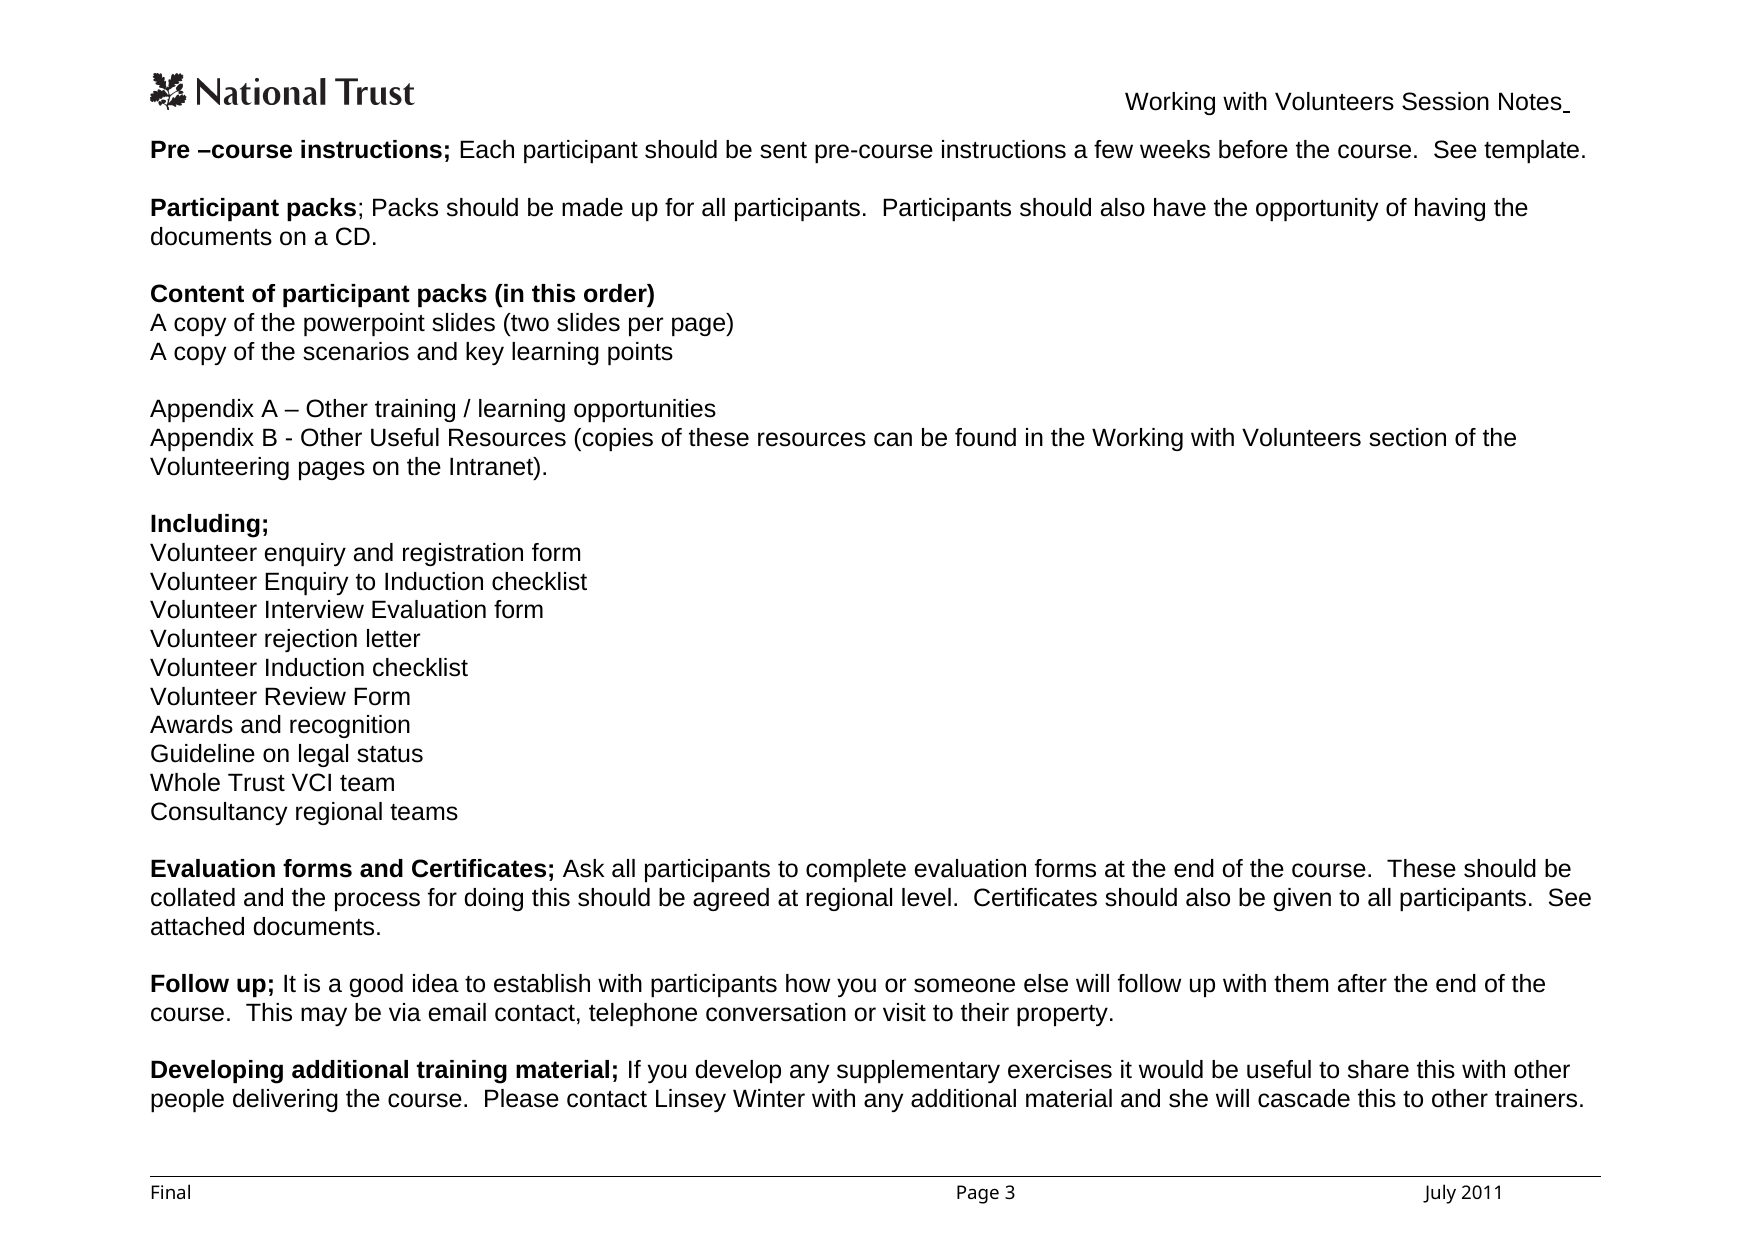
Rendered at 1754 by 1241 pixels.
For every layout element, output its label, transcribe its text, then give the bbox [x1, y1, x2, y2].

text Appendix B - Other Useful Resources (copies of these resources can be found in the Working with Volunteers section of the Volunteering pages on the Intranet). [150, 423, 1604, 481]
text Pre –course instructions; Each participant should be sent pre-course instructions a few weeks before the course. See template. [150, 136, 1604, 164]
text Volunteer rejection letter [150, 624, 1604, 653]
text Volunteer enquiry and registration form [150, 538, 1604, 567]
text Developing additional training material; If you develop any supplementary exercises it would be useful to share this with other people delivering the course. Please contact Linsey Winter with any additional material and she will cascade this to other trainers. [150, 1056, 1604, 1113]
text Volunteer Review Form [150, 682, 1604, 711]
text A copy of the scenarios and key learning points [150, 337, 1604, 366]
text A copy of the powerpoint slides (two slides per page) [150, 308, 1604, 337]
text Including; [150, 509, 1604, 538]
text Content of participant packs (in this order) [150, 279, 1604, 308]
picture [150, 73, 415, 110]
text Awards and recognition [150, 711, 1604, 739]
text Volunteer Enquiry to Induction checklist [150, 567, 1604, 596]
text Guideline on legal status [150, 739, 1604, 768]
text Consultancy regional teams [150, 797, 1604, 826]
text Evaluation forms and Certificates; Ask all participants to complete evaluation forms at the end of the course. These should be collated and the process for doing this should be agreed at regional level. Certificates should also be given to all participants. See attached documents. [150, 854, 1604, 941]
text Participant packs; Packs should be made up for all participants. Participants should also have the opportunity of having the documents on a CD. [150, 193, 1604, 251]
text Whole Trust VCI team [150, 768, 1604, 797]
text Volunteer Interview Evaluation form [150, 596, 1604, 624]
text Volunteer Induction checklist [150, 653, 1604, 682]
text Appendix A – Other training / learning opportunities [150, 394, 1604, 423]
text Follow up; It is a good idea to establish with participants how you or someone else will follow up with them after the end of the course. This may be via email contact, telephone conversation or visit to their property. [150, 969, 1604, 1027]
